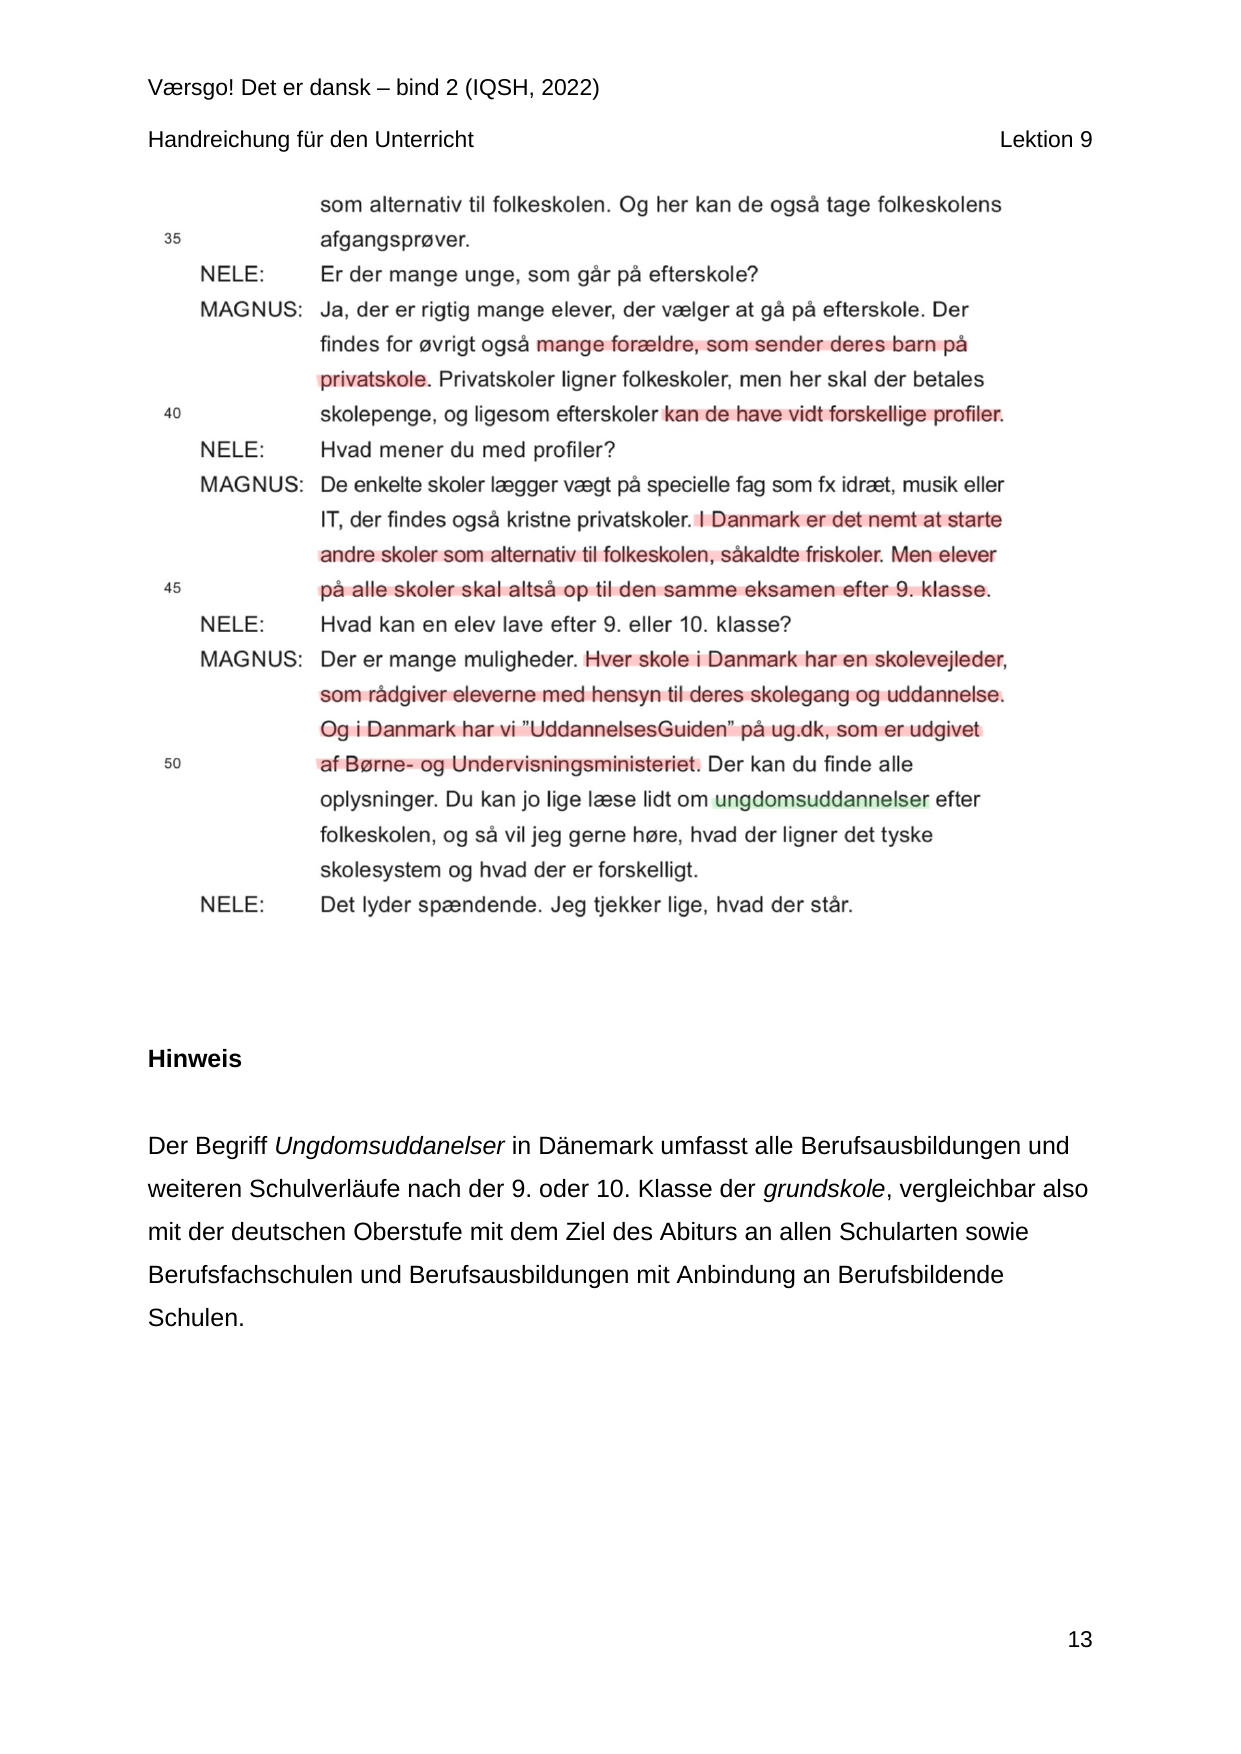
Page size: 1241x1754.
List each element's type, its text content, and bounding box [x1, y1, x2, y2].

text Der Begriff Ungdomsuddanelser in Dänemark umfasst alle Berufsausbildungen und weiteren Schulverläufe nach der 9. oder 10. Klasse der grundskole, vergleichbar also mit der deutschen Oberstufe mit dem Ziel des Abiturs an allen Schularten sowie Berufsfachschulen und Berufsausbildungen mit Anbindung an Berufsbildende Schulen. [148, 1131, 1093, 1332]
picture [147, 180, 1024, 945]
text Hinweis [148, 1044, 1093, 1073]
